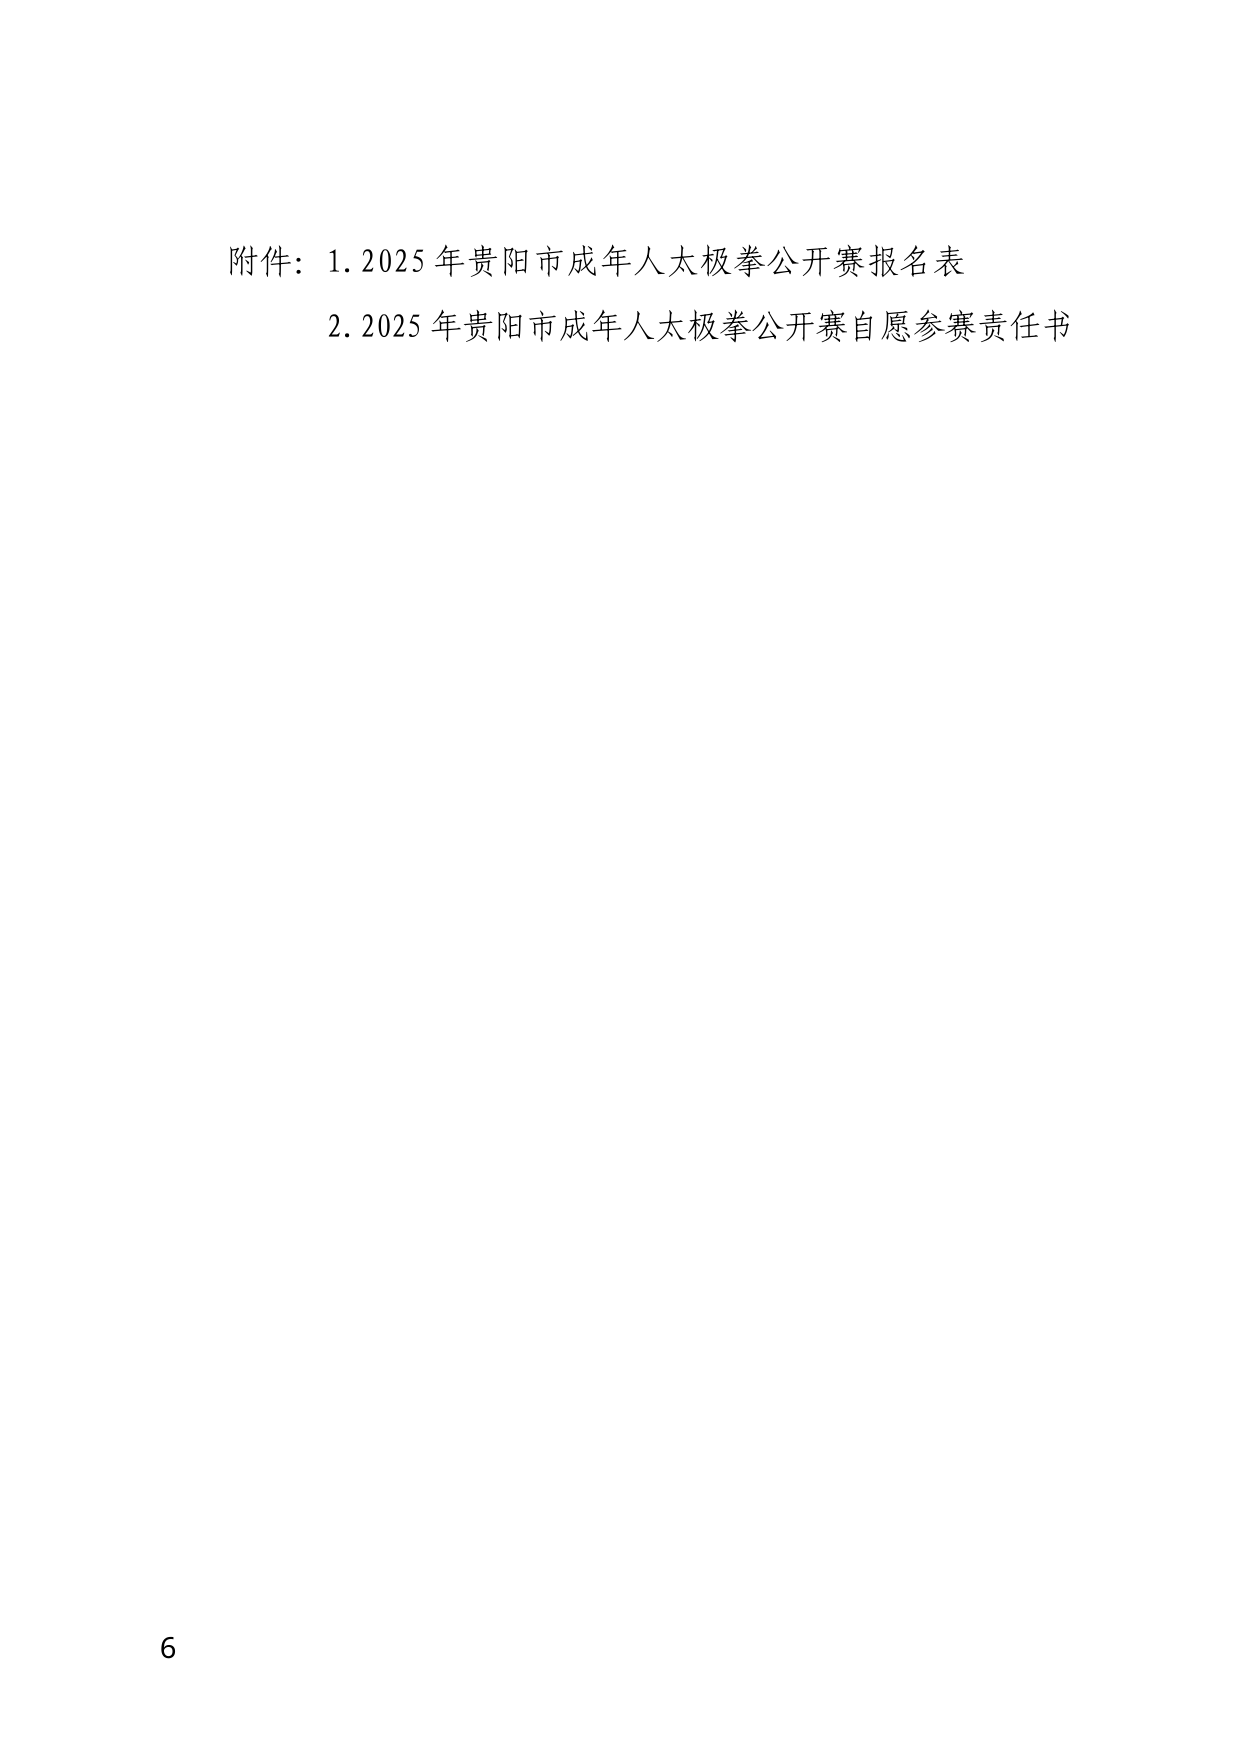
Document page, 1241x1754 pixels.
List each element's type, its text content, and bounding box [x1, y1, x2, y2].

list 2.2025年贵阳市成年人太极拳公开赛自愿参赛责任书 [159, 292, 1081, 357]
text 附件：1.2025年贵阳市成年人太极拳公开赛报名表 [159, 227, 1081, 292]
